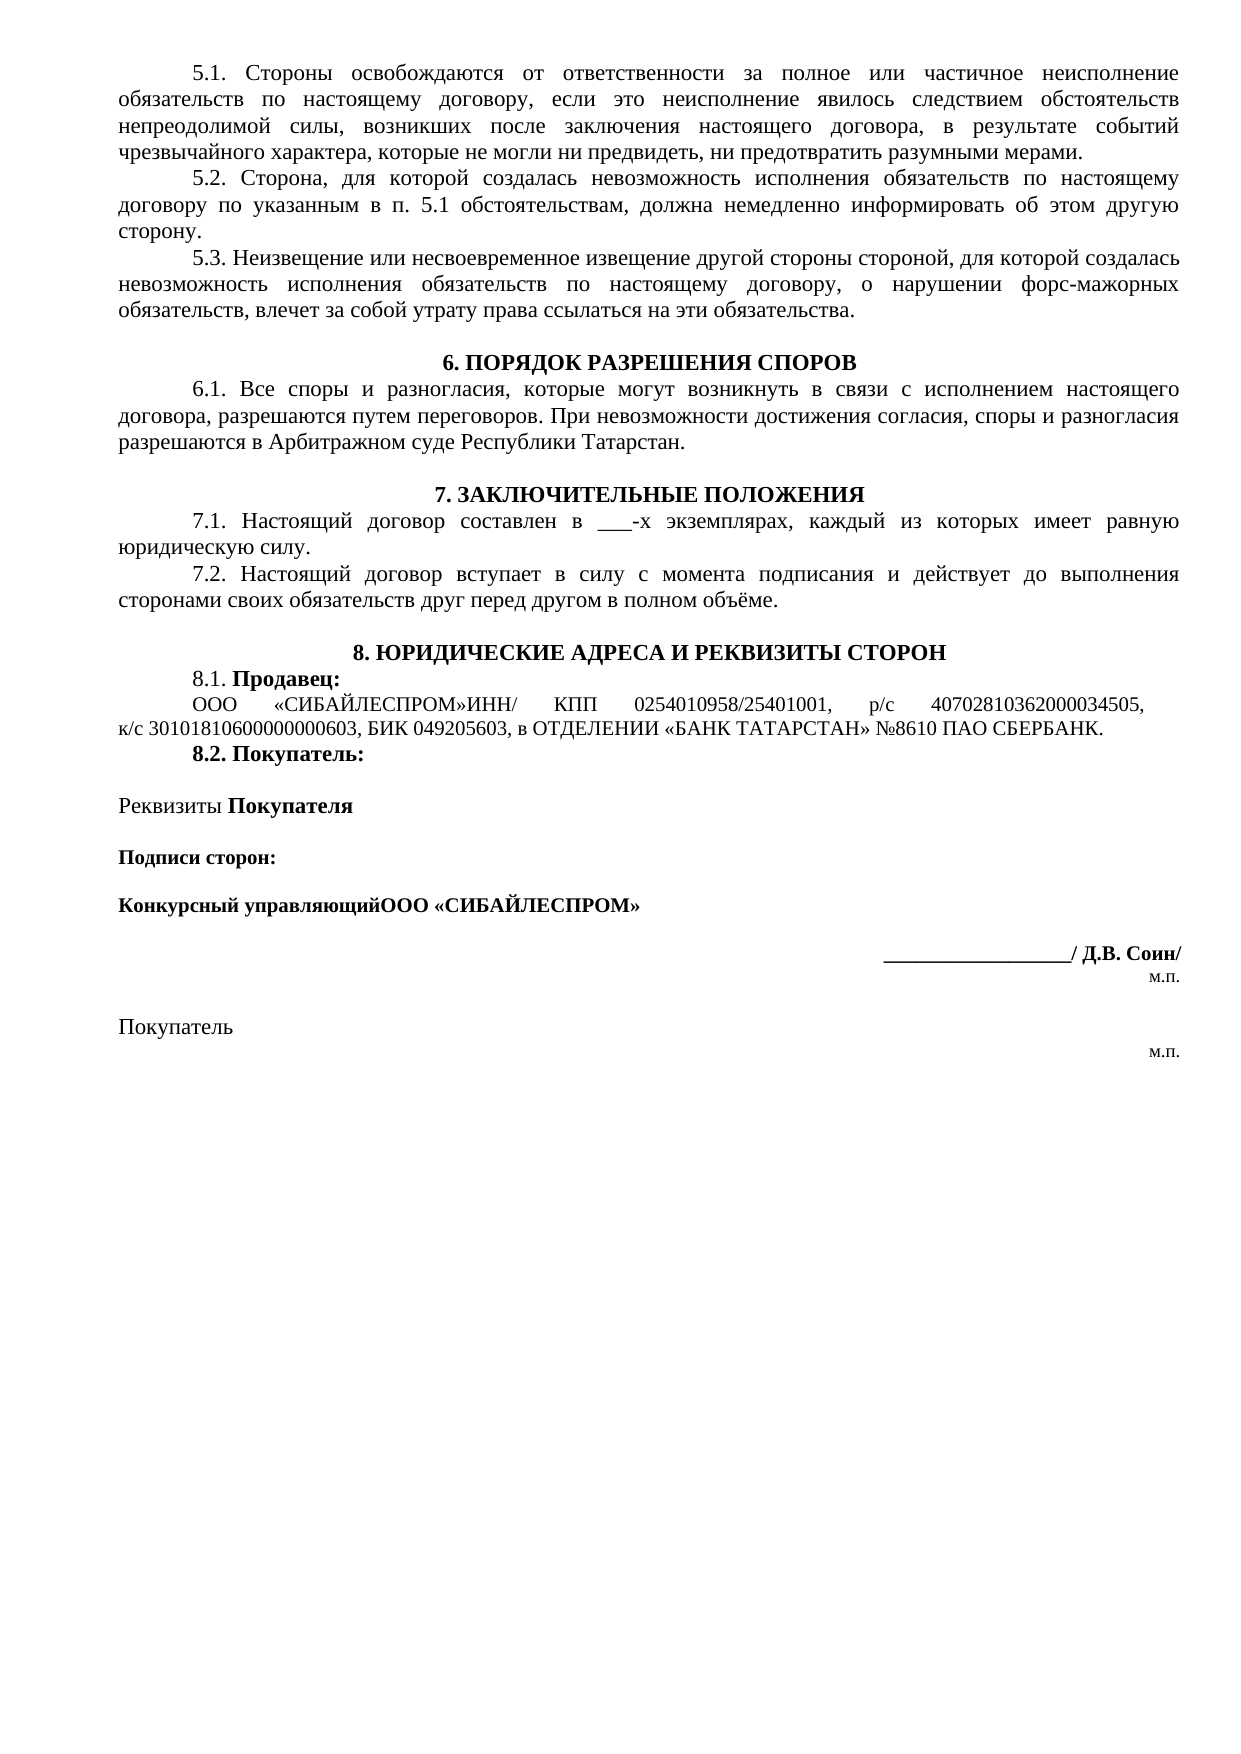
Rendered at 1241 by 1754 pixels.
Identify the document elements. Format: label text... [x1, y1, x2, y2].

text Подписи сторон: [118, 845, 1181, 869]
text 7.2. Настоящий договор вступает в силу с момента подписания и действует до выполнения сторонами своих обязательств друг перед другом в полном объёме. [118, 560, 1181, 612]
text __________________/ Д.В. Соин/ [118, 941, 1181, 965]
text 5.3. Неизвещение или несвоевременное извещение другой стороны стороной, для которой создалась невозможность исполнения обязательств по настоящему договору, о нарушении форс-мажорных обязательств, влечет за собой утрату права ссылаться на эти обязательства. [118, 243, 1181, 323]
text 7.1. Настоящий договор составлен в ___-х экземплярах, каждый из которых имеет равную юридическую силу. [118, 507, 1181, 560]
text 8.1. Продавец: [118, 665, 1181, 692]
text 5.2. Сторона, для которой создалась невозможность исполнения обязательств по настоящему договору по указанным в п. 5.1 обстоятельствам, должна немедленно информировать об этом другую сторону. [118, 164, 1181, 243]
text 6.1. Все споры и разногласия, которые могут возникнуть в связи с исполнением настоящего договора, разрешаются путем переговоров. При невозможности достижения согласия, споры и разногласия разрешаются в Арбитражном суде Республики Татарстан. [118, 375, 1181, 454]
text 8.2. Покупатель: [118, 740, 1181, 766]
text 6. ПОРЯДОК РАЗРЕШЕНИЯ СПОРОВ [81, 349, 1181, 375]
text ООО «СИБАЙЛЕСПРОМ»ИНН/ КПП 0254010958/25401001, р/с 40702810362000034505, к/с 30101810600000000603, БИК 049205603, в ОТДЕЛЕНИИ «БАНК ТАТАРСТАН» №8610 ПАО СБЕРБАНК. [118, 692, 1181, 740]
text 5.1. Стороны освобождаются от ответственности за полное или частичное неисполнение обязательств по настоящему договору, если это неисполнение явилось следствием обстоятельств непреодолимой силы, возникших после заключения настоящего договора, в результате событий чрезвычайного характера, которые не могли ни предвидеть, ни предотвратить разумными мерами. [118, 59, 1181, 164]
text Конкурсный управляющийООО «СИБАЙЛЕСПРОМ» [118, 893, 1181, 917]
text 7. ЗАКЛЮЧИТЕЛЬНЫЕ ПОЛОЖЕНИЯ [81, 481, 1181, 507]
text Реквизиты Покупателя [118, 792, 1181, 819]
text м.п. [118, 965, 1181, 987]
text Покупатель [118, 1013, 1181, 1040]
text м.п. [118, 1040, 1181, 1061]
text 8. ЮРИДИЧЕСКИЕ АДРЕСА И РЕКВИЗИТЫ СТОРОН [81, 639, 1181, 665]
